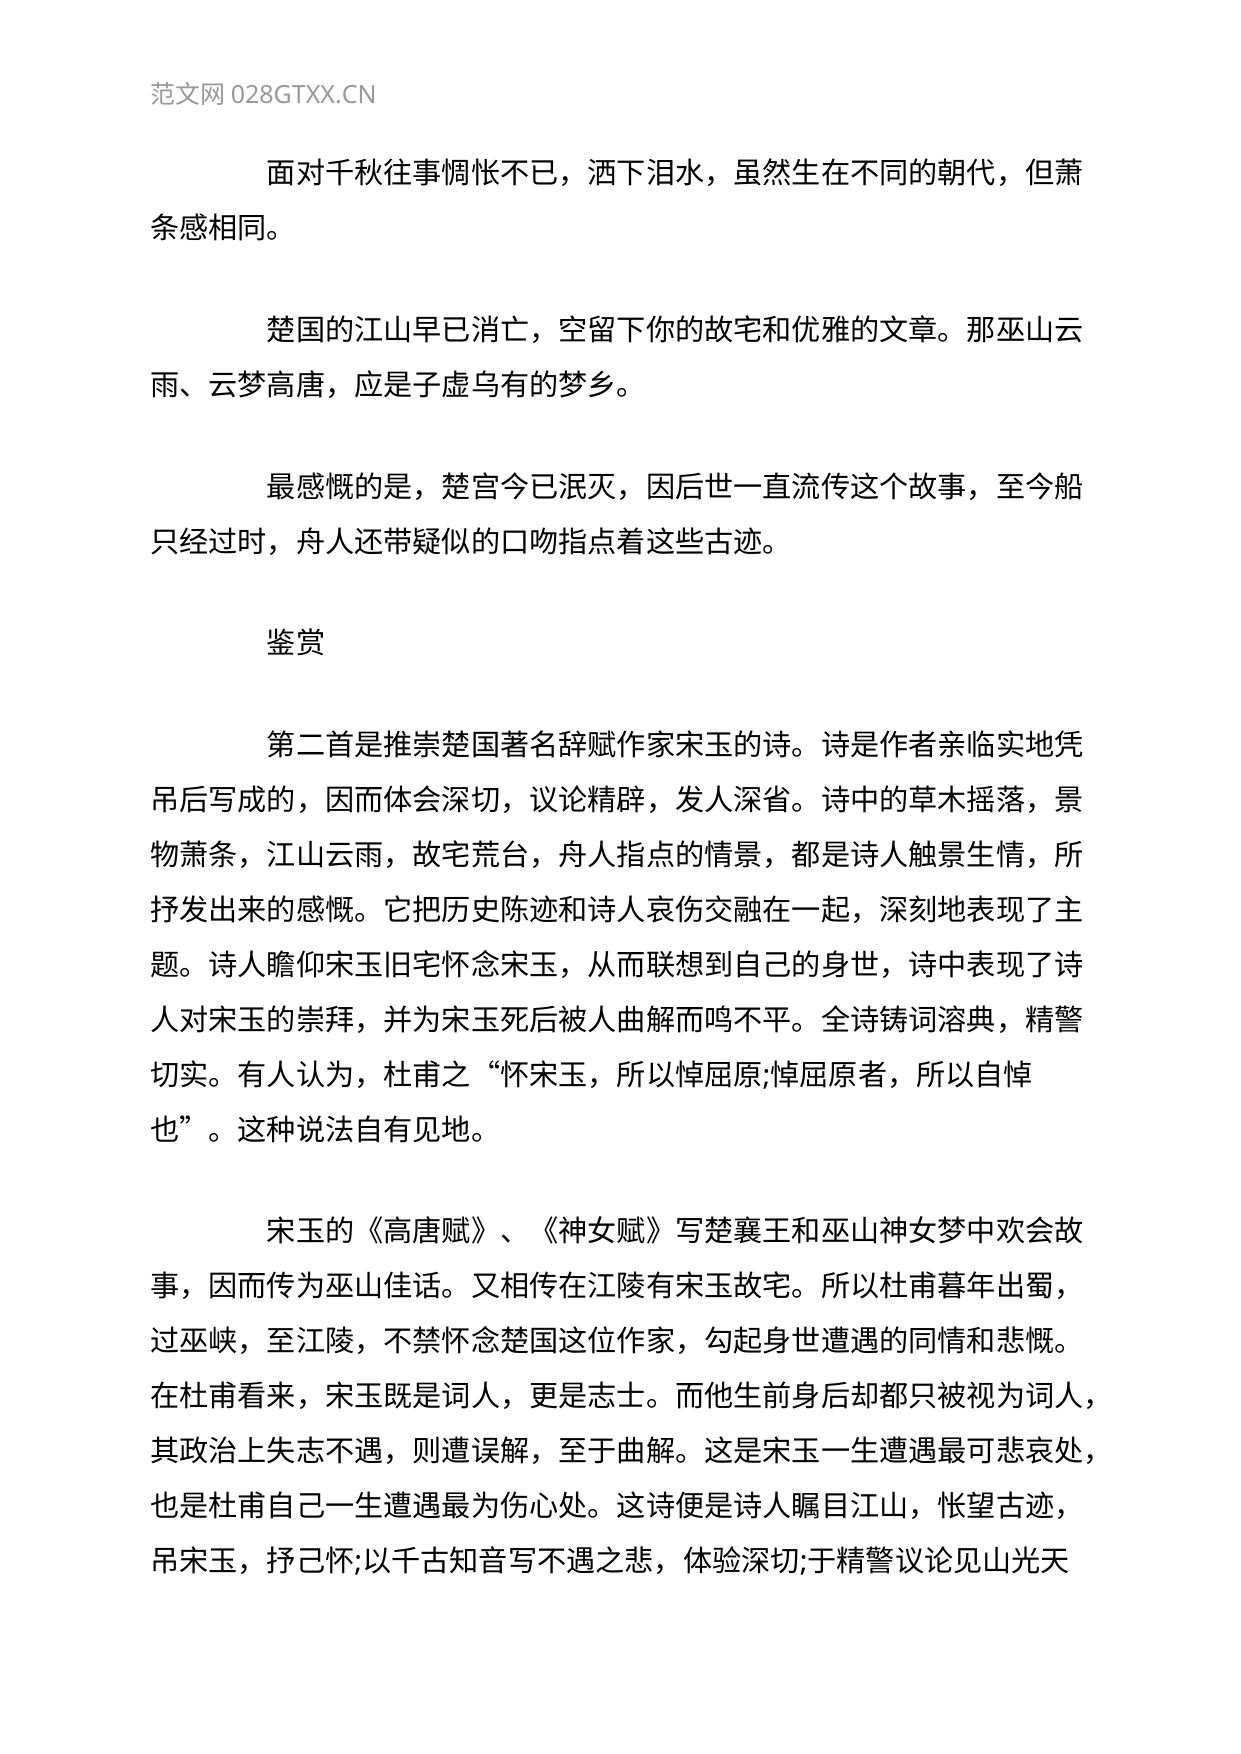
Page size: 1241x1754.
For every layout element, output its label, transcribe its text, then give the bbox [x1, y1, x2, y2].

text 鉴赏 [150, 620, 1090, 662]
text 第二首是推崇楚国著名辞赋作家宋玉的诗。诗是作者亲临实地凭吊后写成的，因而体会深切，议论精辟，发人深省。诗中的草木摇落，景物萧条，江山云雨，故宅荒台，舟人指点的情景，都是诗人触景生情，所抒发出来的感慨。它把历史陈迹和诗人哀伤交融在一起，深刻地表现了主题。诗人瞻仰宋玉旧宅怀念宋玉，从而联想到自己的身世，诗中表现了诗人对宋玉的崇拜，并为宋玉死后被人曲解而鸣不平。全诗铸词溶典，精警切实。有人认为，杜甫之“怀宋玉，所以悼屈原;悼屈原者，所以自悼也”。这种说法自有见地。 [150, 722, 1090, 1148]
text 最感慨的是，楚宫今已泯灭，因后世一直流传这个故事，至今船只经过时，舟人还带疑似的口吻指点着这些古迹。 [150, 463, 1090, 561]
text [150, 1208, 1090, 1580]
text 楚国的江山早已消亡，空留下你的故宅和优雅的文章。那巫山云雨、云梦高唐，应是子虚乌有的梦乡。 [150, 307, 1090, 404]
text 面对千秋往事惆怅不已，洒下泪水，虽然生在不同的朝代，但萧条感相同。 [150, 150, 1090, 247]
